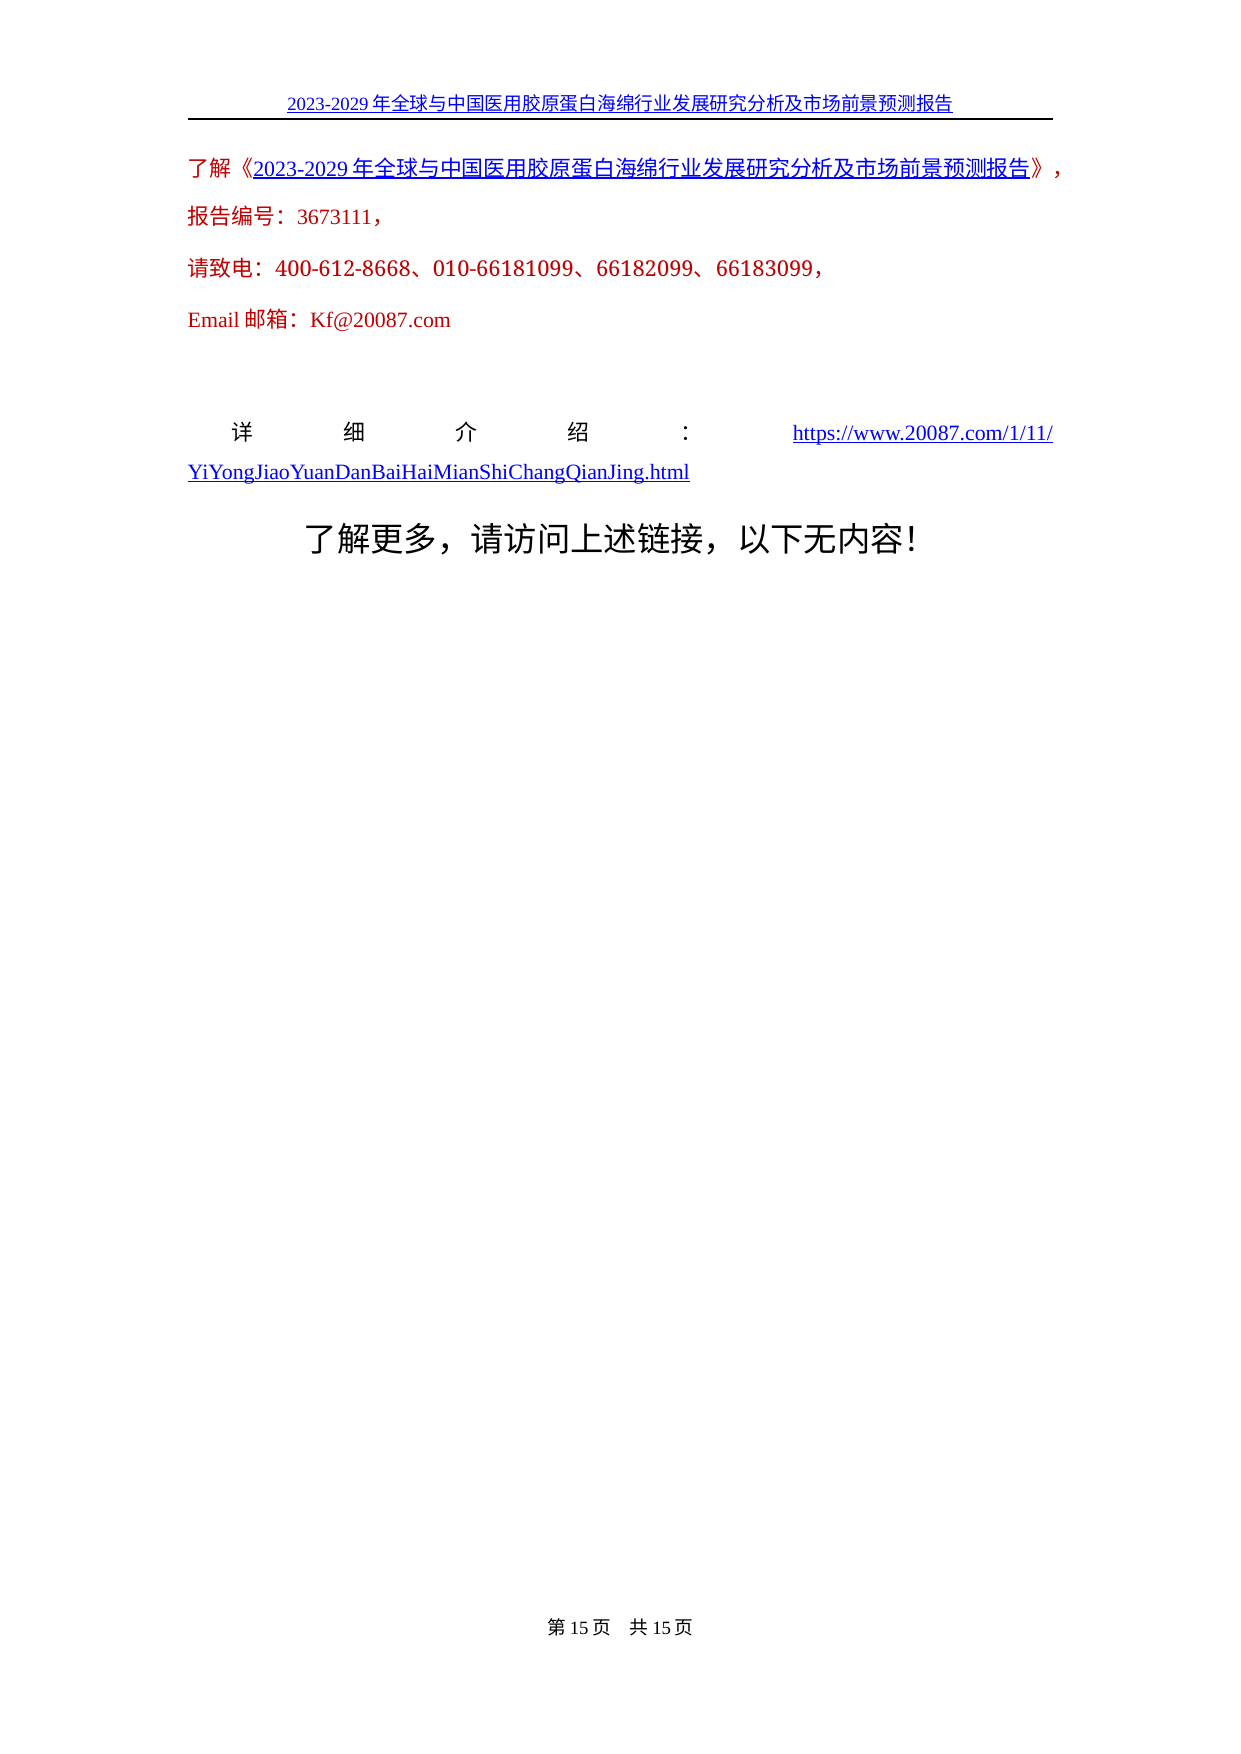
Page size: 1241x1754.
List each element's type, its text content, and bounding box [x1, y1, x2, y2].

title 了解更多，请访问上述链接，以下无内容！ [187, 504, 1053, 569]
text 了解《2023-2029年全球与中国医用胶原蛋白海绵行业发展研究分析及市场前景预测报告》，报告编号：3673111， [187, 150, 1053, 231]
text Email邮箱：Kf@20087.com [187, 302, 1053, 334]
text 详细介绍：https://www.20087.com/1/11/YiYongJiaoYuanDanBaiHaiMianShiChangQianJing.html [187, 415, 1053, 488]
text 请致电：400-612-8668、010-66181099、66182099、66183099， [187, 251, 1053, 283]
